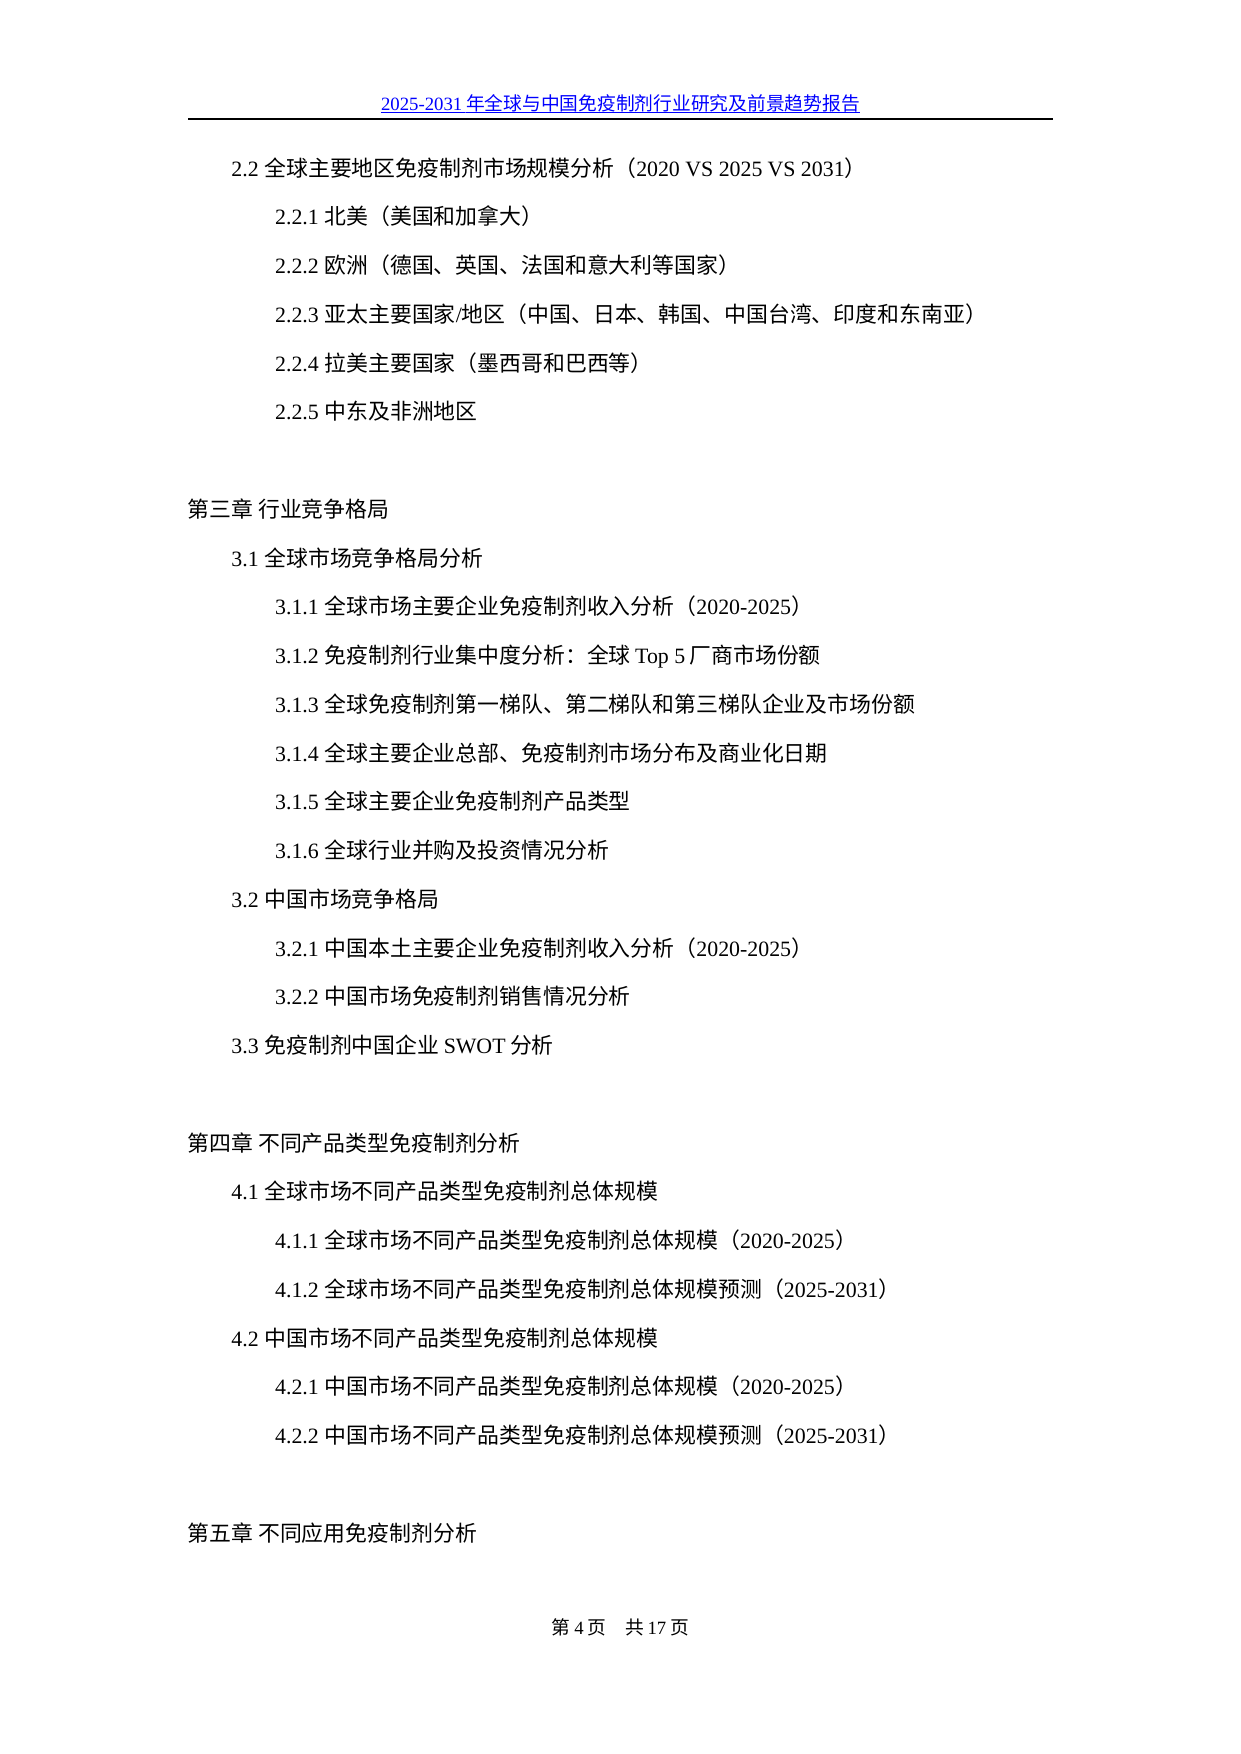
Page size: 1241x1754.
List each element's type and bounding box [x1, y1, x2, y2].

text [187, 150, 1053, 1548]
